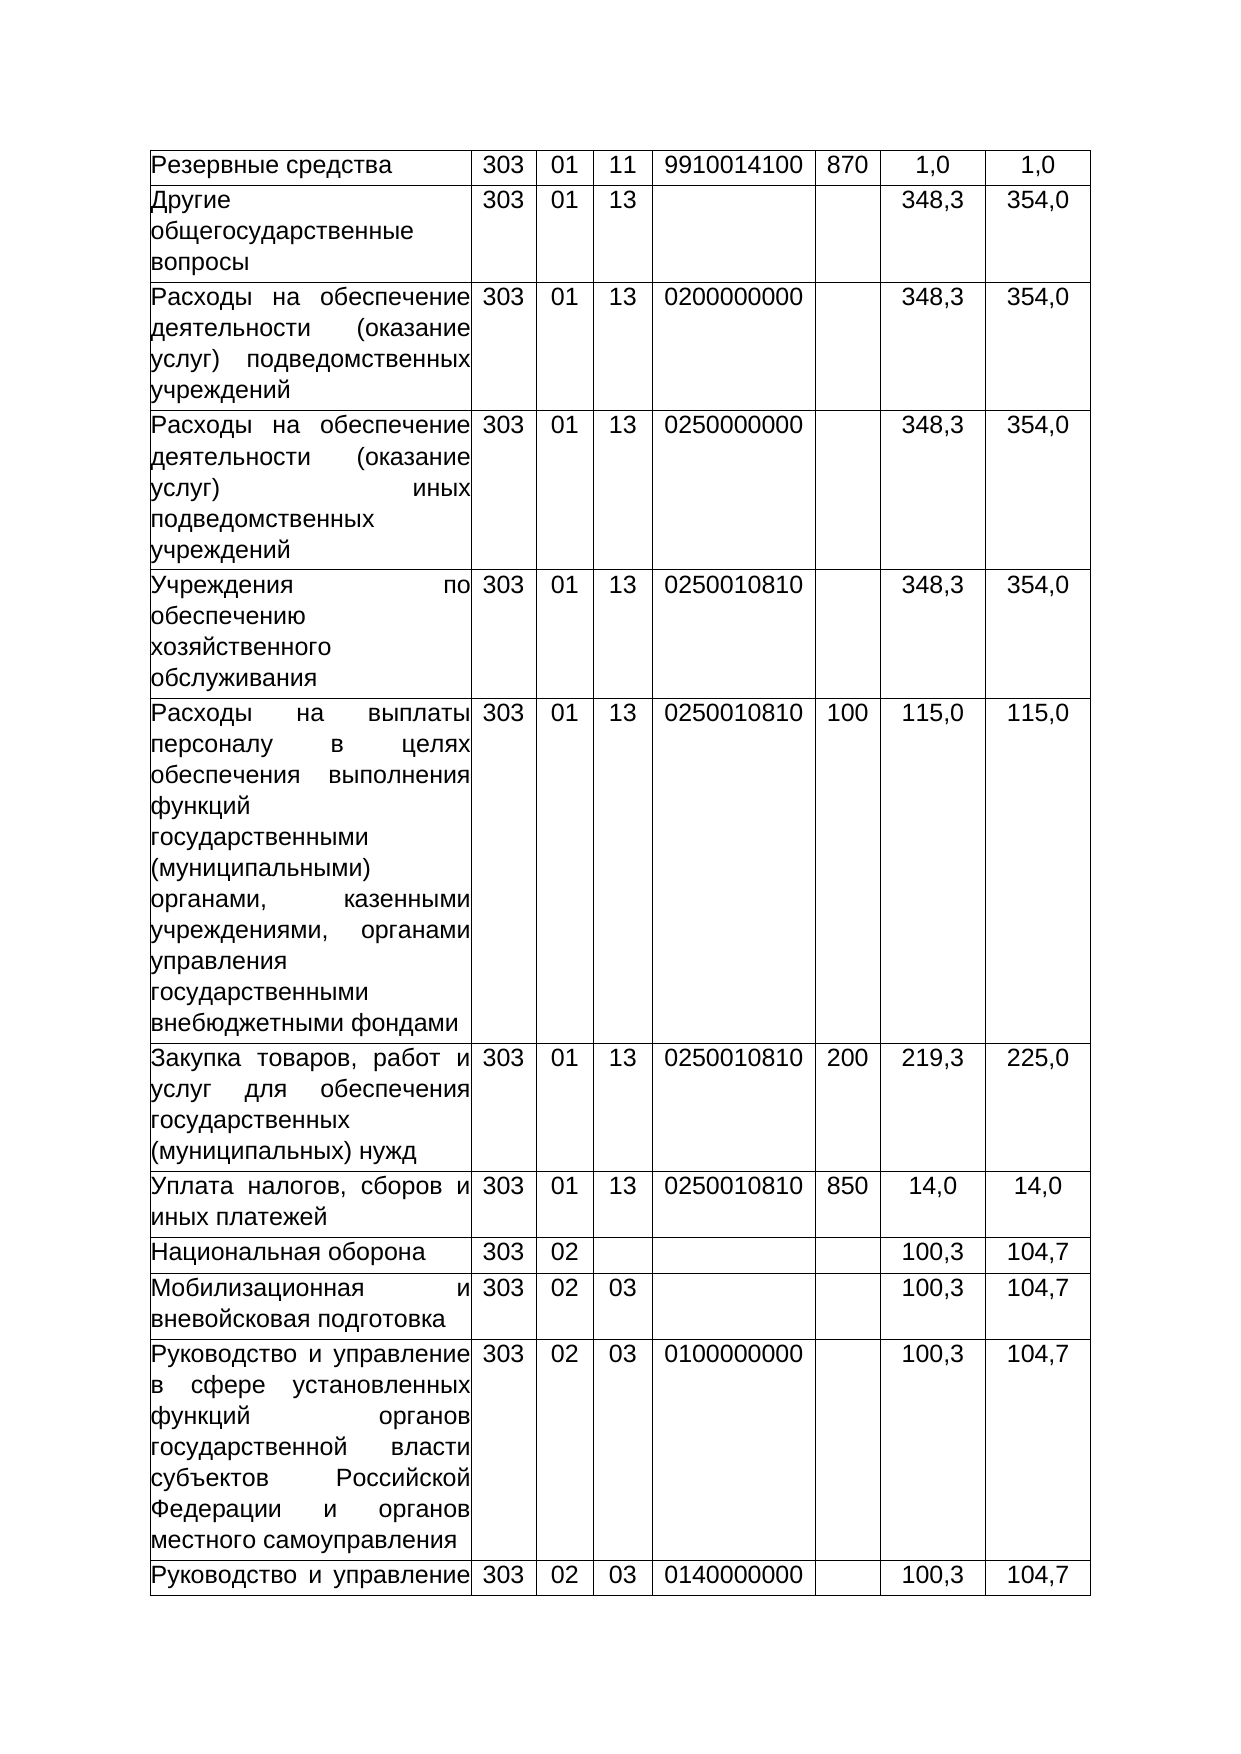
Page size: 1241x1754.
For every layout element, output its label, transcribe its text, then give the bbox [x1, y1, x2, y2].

table_cell 104,7 [986, 1561, 1090, 1595]
table_cell 13 [594, 1044, 652, 1171]
table_cell 03 [594, 1340, 652, 1560]
table_cell 01 [537, 151, 593, 185]
table_cell 100,3 [881, 1561, 985, 1595]
table_cell 13 [594, 1172, 652, 1237]
table_cell 225,0 [986, 1044, 1090, 1171]
table_cell 354,0 [986, 283, 1090, 410]
table_cell 303 [472, 1340, 536, 1560]
table_cell 0250010810 [653, 699, 815, 1043]
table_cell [151, 1561, 471, 1595]
table_cell 100,3 [881, 1274, 985, 1338]
table_cell Расходы на обеспечение деятельности (оказание услуг) подведомственных учреждений [151, 283, 471, 410]
table_cell 1,0 [881, 151, 985, 185]
table_cell 13 [594, 570, 652, 697]
table_cell 303 [472, 186, 536, 282]
table_cell 100,3 [881, 1238, 985, 1272]
table_cell [816, 1238, 880, 1272]
table_cell 13 [594, 283, 652, 410]
table_cell Расходы на выплаты персоналу в целях обеспечения выполнения функций государственными (муниципальными) органами, казенными учреждениями, органами управления государственными внебюджетными фондами [151, 699, 471, 1043]
table_cell 303 [472, 570, 536, 697]
table_cell 219,3 [881, 1044, 985, 1171]
table_cell 870 [816, 151, 880, 185]
table_cell [816, 1561, 880, 1595]
table_cell 03 [594, 1274, 652, 1338]
table_cell 303 [472, 411, 536, 569]
table_cell [816, 1340, 880, 1560]
table_cell 01 [537, 1044, 593, 1171]
table_cell 200 [816, 1044, 880, 1171]
table_cell 354,0 [986, 186, 1090, 282]
table_cell 104,7 [986, 1274, 1090, 1338]
table_cell Закупка товаров, работ и услуг для обеспечения государственных (муниципальных) нужд [151, 1044, 471, 1171]
table_cell 115,0 [881, 699, 985, 1043]
table_cell 01 [537, 699, 593, 1043]
table_cell 303 [472, 1172, 536, 1237]
table_cell 02 [537, 1561, 593, 1595]
table_cell 01 [537, 283, 593, 410]
table_cell [816, 1274, 880, 1338]
table_cell 348,3 [881, 283, 985, 410]
table_cell 02 [537, 1274, 593, 1338]
table_cell Учреждения по обеспечению хозяйственного обслуживания [151, 570, 471, 697]
table_cell 01 [537, 411, 593, 569]
table_cell 303 [472, 1274, 536, 1338]
table_cell Мобилизационная и вневойсковая подготовка [151, 1274, 471, 1338]
table_cell [816, 186, 880, 282]
table_cell [816, 570, 880, 697]
table_cell 13 [594, 186, 652, 282]
table_cell 0100000000 [653, 1340, 815, 1560]
table_cell 348,3 [881, 186, 985, 282]
table_cell 0200000000 [653, 283, 815, 410]
table_cell 348,3 [881, 570, 985, 697]
table_cell 0250010810 [653, 570, 815, 697]
table_cell 348,3 [881, 411, 985, 569]
table_cell [653, 1274, 815, 1338]
table_cell Резервные средства [151, 151, 471, 185]
table_cell 11 [594, 151, 652, 185]
table_cell 850 [816, 1172, 880, 1237]
table_cell 13 [594, 699, 652, 1043]
table_cell 354,0 [986, 570, 1090, 697]
table_cell 0250000000 [653, 411, 815, 569]
table_cell 01 [537, 1172, 593, 1237]
table_cell [816, 283, 880, 410]
table_cell 303 [472, 1238, 536, 1272]
table_cell 115,0 [986, 699, 1090, 1043]
table_cell Расходы на обеспечение деятельности (оказание услуг) иных подведомственных учреждений [151, 411, 471, 569]
table_cell Уплата налогов, сборов и иных платежей [151, 1172, 471, 1237]
table_cell [653, 1238, 815, 1272]
table_cell 303 [472, 1561, 536, 1595]
table_cell 9910014100 [653, 151, 815, 185]
table_cell 0250010810 [653, 1172, 815, 1237]
table_cell [653, 186, 815, 282]
table_cell 303 [472, 151, 536, 185]
table_cell 303 [472, 283, 536, 410]
table_cell 03 [594, 1561, 652, 1595]
table_cell Другие общегосударственные вопросы [151, 186, 471, 282]
table_cell 01 [537, 186, 593, 282]
table_cell 13 [594, 411, 652, 569]
table_cell 1,0 [986, 151, 1090, 185]
table_cell 354,0 [986, 411, 1090, 569]
table_cell 02 [537, 1238, 593, 1272]
table_cell 100 [816, 699, 880, 1043]
table_cell [816, 411, 880, 569]
table_cell 104,7 [986, 1238, 1090, 1272]
table_cell 14,0 [881, 1172, 985, 1237]
table_cell Руководство и управление в сфере установленных функций органов государственной власти субъектов Российской Федерации и органов местного самоуправления [151, 1340, 471, 1560]
table_cell [594, 1238, 652, 1272]
table_cell 0140000000 [653, 1561, 815, 1595]
table_cell 02 [537, 1340, 593, 1560]
table_cell 104,7 [986, 1340, 1090, 1560]
table_cell 100,3 [881, 1340, 985, 1560]
table_cell 01 [537, 570, 593, 697]
table_cell 303 [472, 1044, 536, 1171]
table_cell 0250010810 [653, 1044, 815, 1171]
table_cell 14,0 [986, 1172, 1090, 1237]
table_cell 303 [472, 699, 536, 1043]
table_cell Национальная оборона [151, 1238, 471, 1272]
